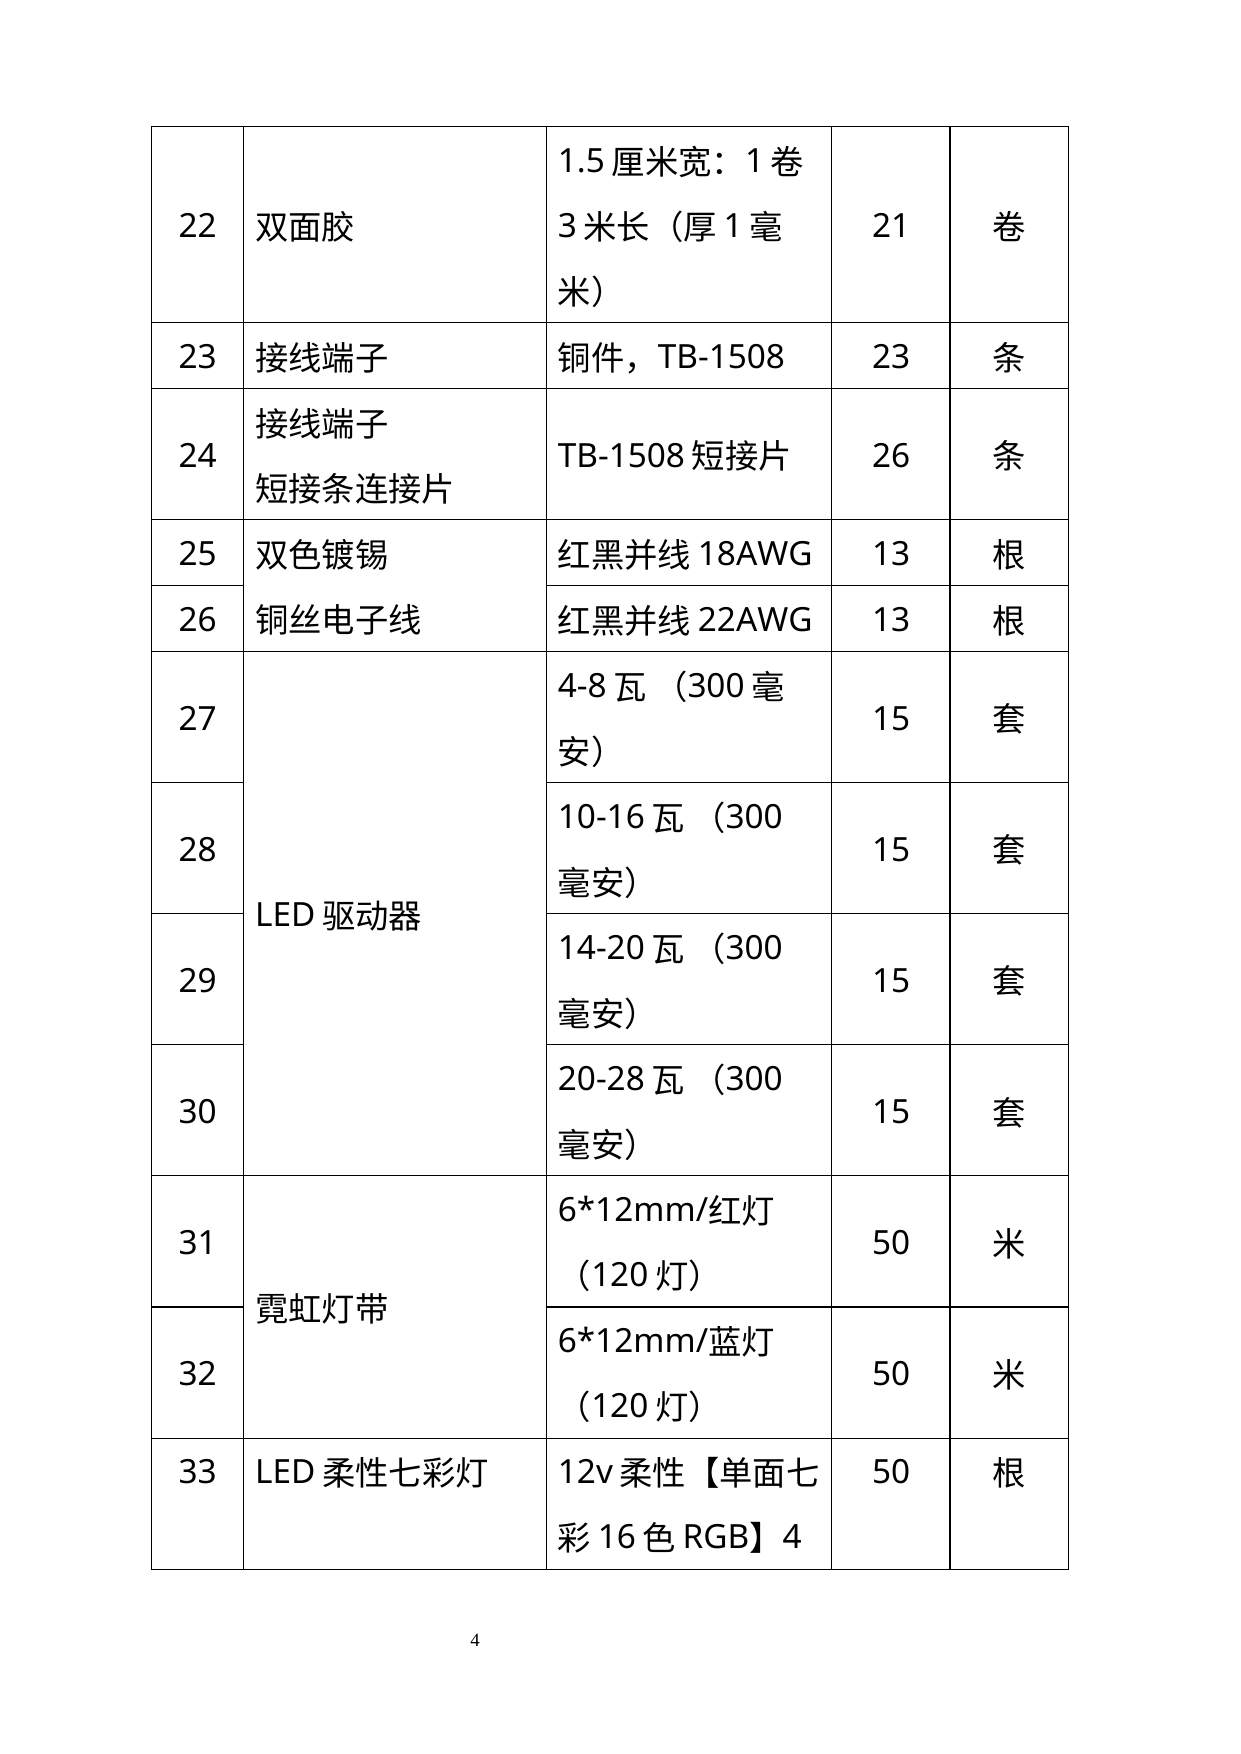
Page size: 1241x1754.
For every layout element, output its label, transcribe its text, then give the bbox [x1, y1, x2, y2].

table_cell 20-28瓦 （300毫安） [547, 1045, 831, 1175]
table_cell 米 [951, 1308, 1068, 1437]
table_cell 13 [832, 520, 949, 585]
table_cell 24 [152, 389, 243, 519]
table_cell 23 [832, 323, 949, 388]
table_cell TB-1508短接片 [547, 389, 831, 519]
table_cell 套 [951, 783, 1068, 913]
table_cell 50 [832, 1439, 949, 1568]
table_cell 27 [152, 652, 243, 782]
table_cell 1.5厘米宽：1卷3米长（厚1毫米） [547, 127, 831, 322]
table_cell 21 [832, 127, 949, 322]
table_cell 霓虹灯带 [244, 1176, 546, 1437]
table_cell LED驱动器 [244, 652, 546, 1175]
table_cell 双色镀锡 铜丝电子线 [244, 520, 546, 651]
table_cell 25 [152, 520, 243, 585]
table_cell 28 [152, 783, 243, 913]
table_cell 根 [951, 586, 1068, 651]
table_cell 23 [152, 323, 243, 388]
table_cell 15 [832, 1045, 949, 1175]
table_cell 卷 [951, 127, 1068, 322]
table_cell 10-16瓦 （300毫安） [547, 783, 831, 913]
table_cell 套 [951, 914, 1068, 1044]
table_cell 31 [152, 1176, 243, 1306]
table_cell 29 [152, 914, 243, 1044]
table_cell 4-8瓦 （300毫安） [547, 652, 831, 782]
table_cell 套 [951, 652, 1068, 782]
table_cell 接线端子 [244, 323, 546, 388]
table_cell 15 [832, 652, 949, 782]
table_cell 红黑并线18AWG [547, 520, 831, 585]
table_cell 50 [832, 1176, 949, 1306]
table_cell 铜件，TB-1508 [547, 323, 831, 388]
table_cell 15 [832, 914, 949, 1044]
table_cell 32 [152, 1308, 243, 1437]
table_cell 30 [152, 1045, 243, 1175]
table_cell 22 [152, 127, 243, 322]
table_cell 套 [951, 1045, 1068, 1175]
table_cell 26 [152, 586, 243, 651]
table_cell 双面胶 [244, 127, 546, 322]
table_cell 50 [832, 1308, 949, 1437]
table_cell 根 [951, 1439, 1068, 1568]
table_cell 根 [951, 520, 1068, 585]
table_cell 6*12mm/蓝灯（120灯） [547, 1308, 831, 1437]
table_cell 接线端子 短接条连接片 [244, 389, 546, 519]
table_cell 米 [951, 1176, 1068, 1306]
table_cell 33 [152, 1439, 243, 1568]
table_cell 6*12mm/红灯（120灯） [547, 1176, 831, 1306]
table_cell 14-20瓦 （300毫安） [547, 914, 831, 1044]
table_cell 15 [832, 783, 949, 913]
table_cell 条 [951, 389, 1068, 519]
table_cell LED柔性七彩灯 [244, 1439, 546, 1568]
table_cell 红黑并线22AWG [547, 586, 831, 651]
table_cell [547, 1439, 831, 1568]
table_cell 条 [951, 323, 1068, 388]
table_cell 13 [832, 586, 949, 651]
table_cell 26 [832, 389, 949, 519]
